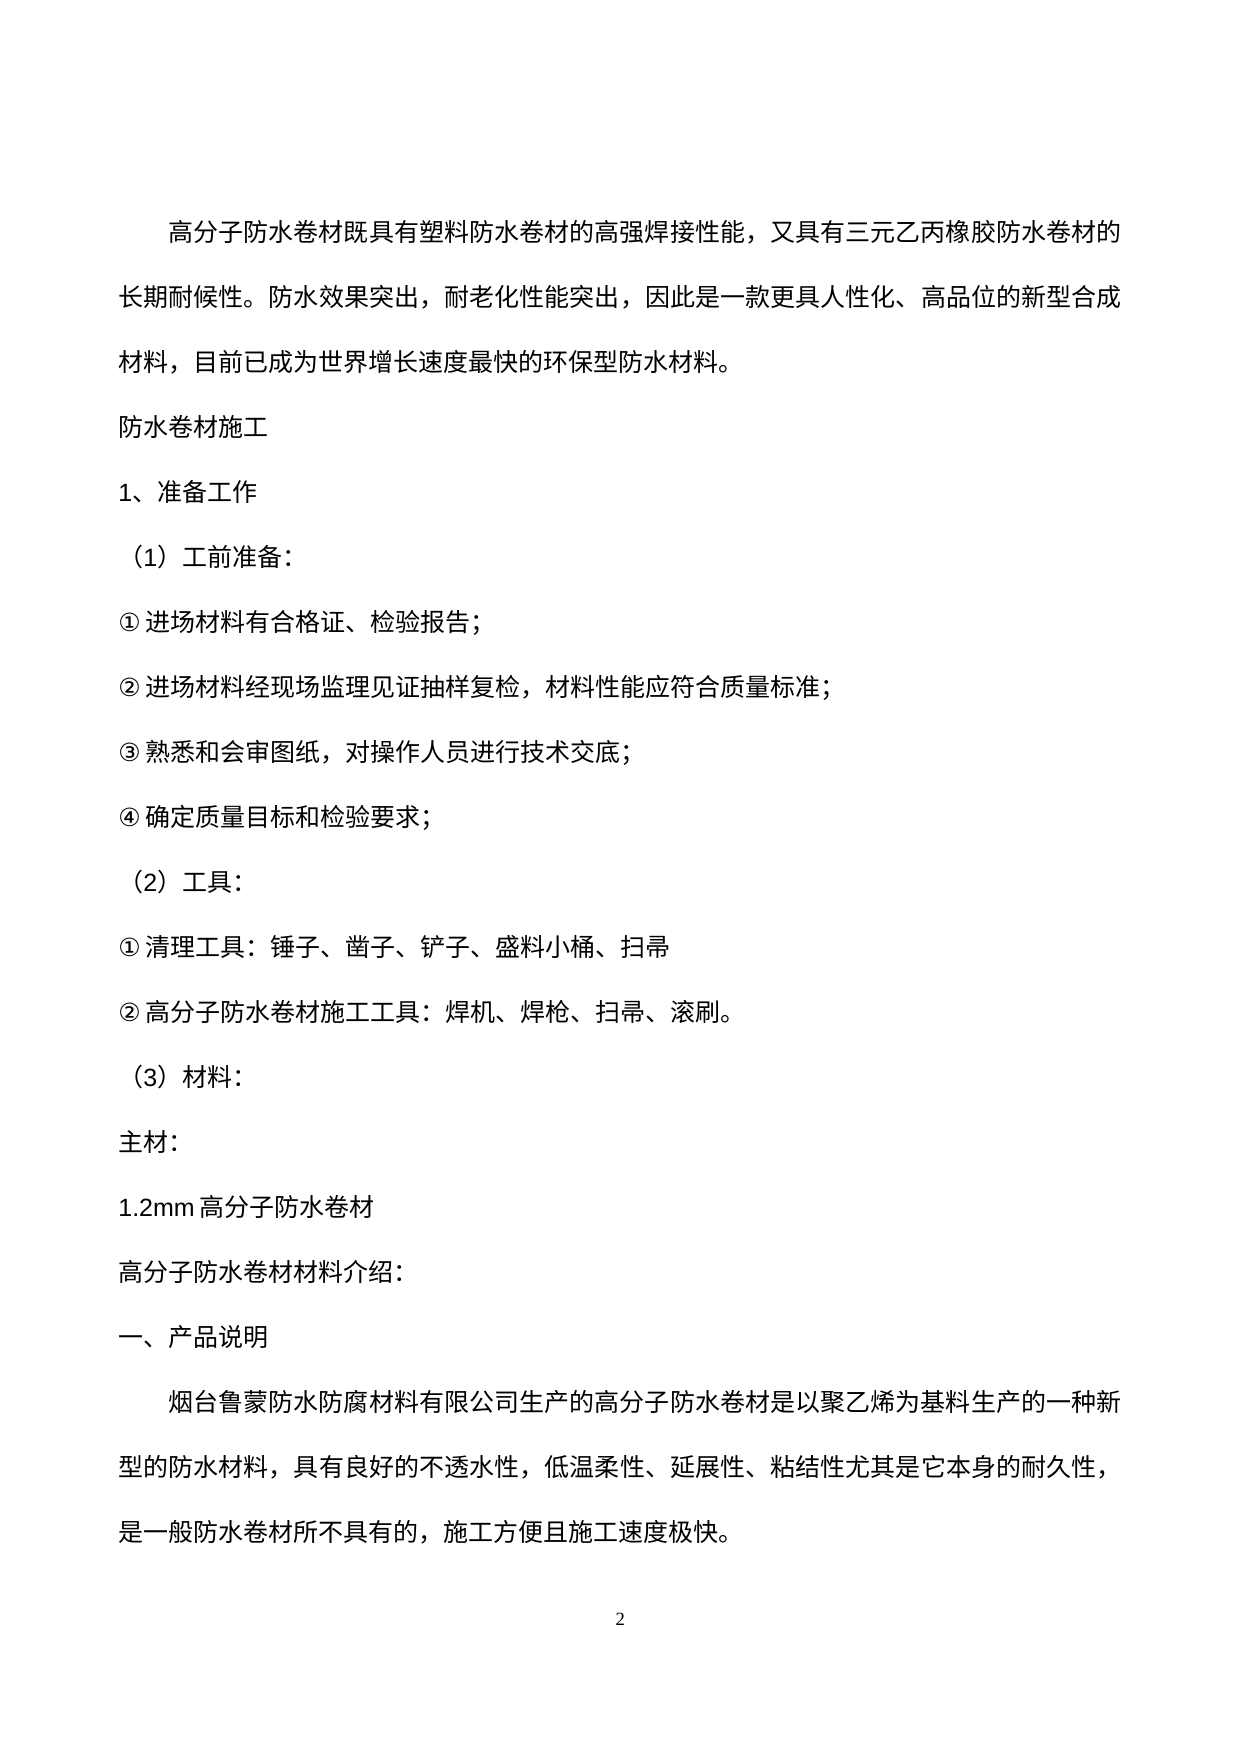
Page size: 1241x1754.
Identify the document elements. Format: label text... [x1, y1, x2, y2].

text 1.2mm高分子防水卷材 [118, 1173, 1122, 1238]
text ①进场材料有合格证、检验报告； [118, 588, 1122, 653]
text ②进场材料经现场监理见证抽样复检，材料性能应符合质量标准； [118, 653, 1122, 718]
text 烟台鲁蒙防水防腐材料有限公司生产的高分子防水卷材是以聚乙烯为基料生产的一种新型的防水材料，具有良好的不透水性，低温柔性、延展性、粘结性尤其是它本身的耐久性，是一般防水卷材所不具有的，施工方便且施工速度极快。 [118, 1368, 1122, 1563]
text （2）工具： [118, 848, 1122, 913]
text ③熟悉和会审图纸，对操作人员进行技术交底； [118, 718, 1122, 783]
text （3）材料： [118, 1043, 1122, 1108]
text 1、准备工作 [118, 458, 1122, 523]
text 一、产品说明 [118, 1303, 1122, 1368]
text 高分子防水卷材既具有塑料防水卷材的高强焊接性能，又具有三元乙丙橡胶防水卷材的长期耐候性。防水效果突出，耐老化性能突出，因此是一款更具人性化、高品位的新型合成材料，目前已成为世界增长速度最快的环保型防水材料。 [118, 198, 1122, 393]
text ②高分子防水卷材施工工具：焊机、焊枪、扫帚、滚刷。 [118, 978, 1122, 1043]
text 高分子防水卷材材料介绍： [118, 1238, 1122, 1303]
text ④确定质量目标和检验要求； [118, 783, 1122, 848]
text 主材： [118, 1108, 1122, 1173]
text （1）工前准备： [118, 523, 1122, 588]
text 防水卷材施工 [118, 393, 1122, 458]
text ①清理工具：锤子、凿子、铲子、盛料小桶、扫帚 [118, 913, 1122, 978]
